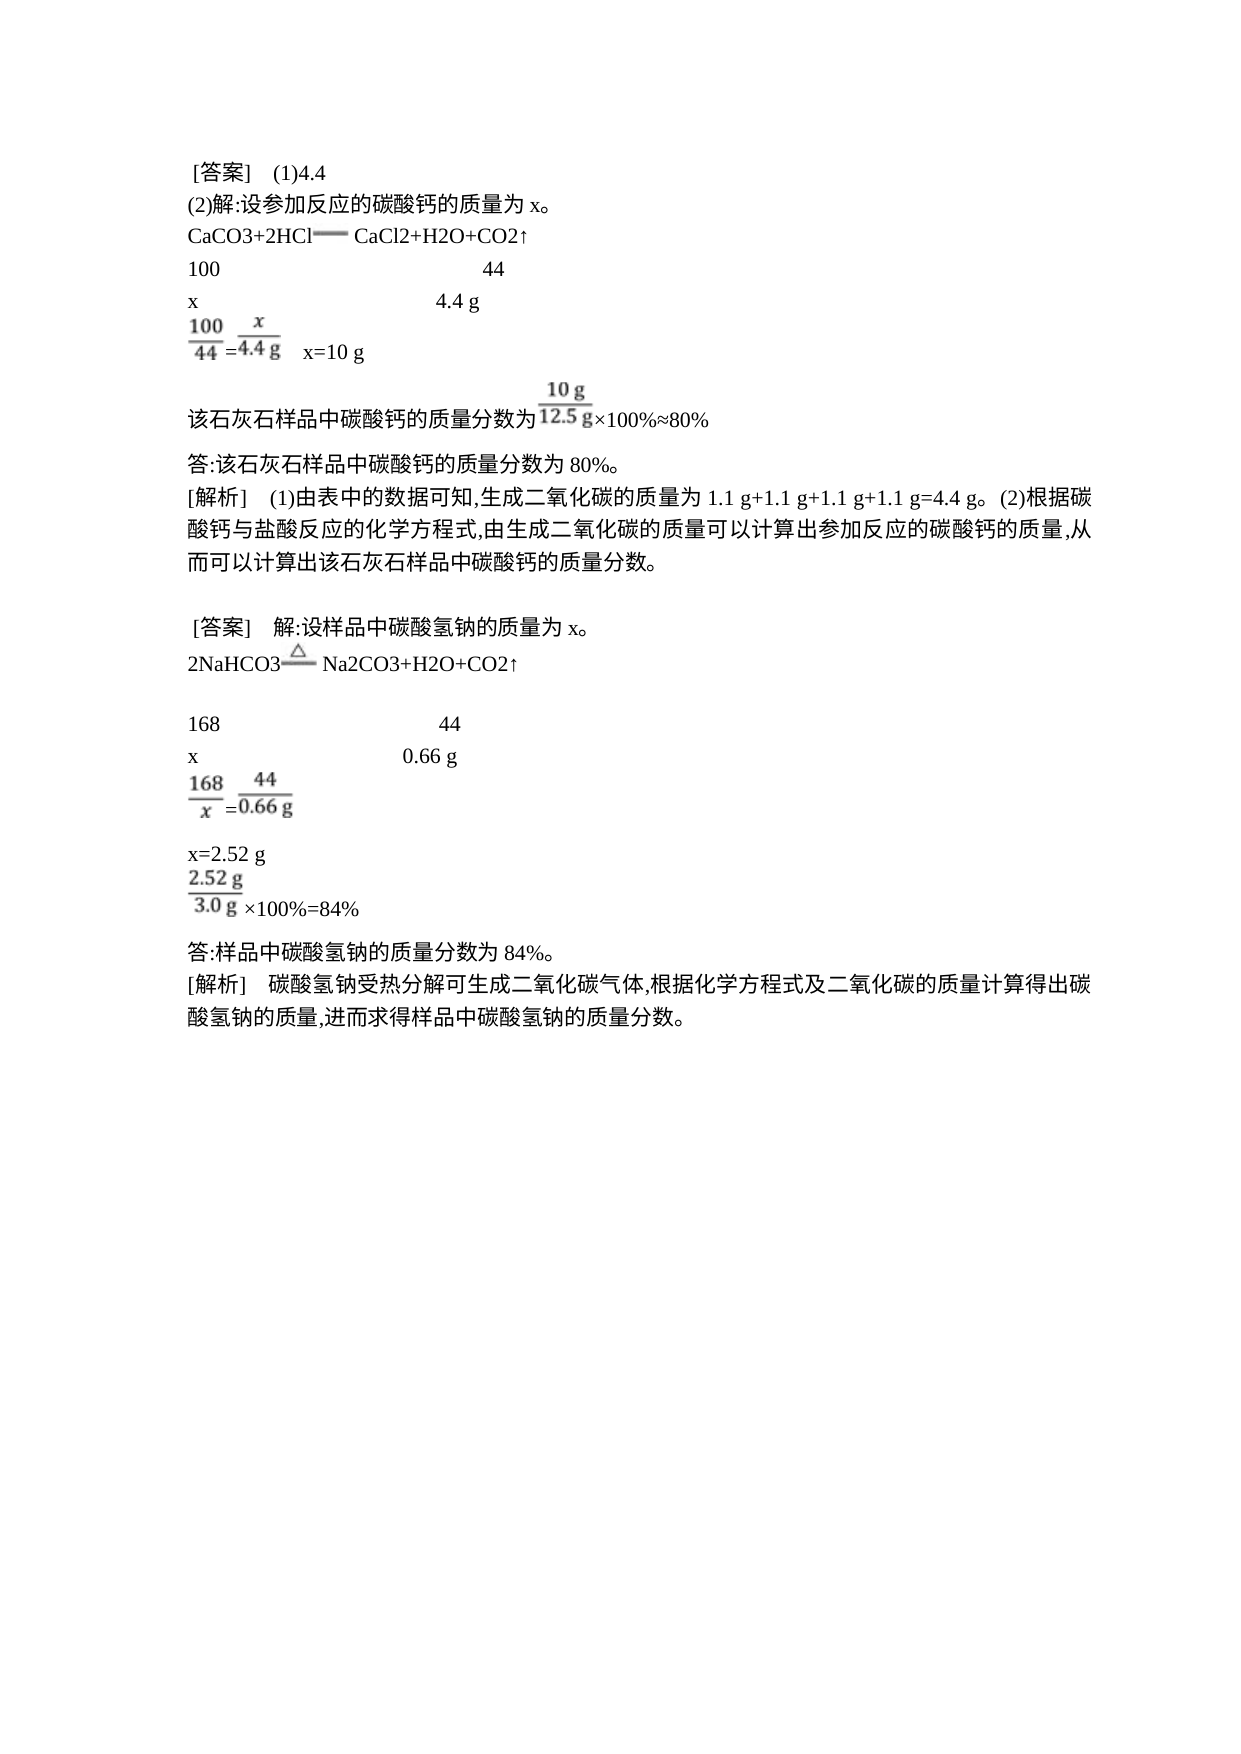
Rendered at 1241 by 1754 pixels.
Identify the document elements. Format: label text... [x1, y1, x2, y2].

text = [187, 772, 1093, 837]
text x 4.4 g [187, 284, 1093, 317]
picture [312, 223, 349, 244]
text [答案] (1)4.4 [187, 154, 1093, 187]
picture [280, 642, 317, 672]
text = x=10 g [187, 317, 1093, 382]
picture [537, 382, 594, 428]
text 2NaHCO3 Na2CO3+H2O+CO2↑ [187, 642, 1093, 707]
text 该石灰石样品中碳酸钙的质量分数为×100%≈80% [187, 382, 1093, 447]
text (2)解:设参加反应的碳酸钙的质量为x。 [187, 187, 1093, 219]
text [解析] (1)由表中的数据可知,生成二氧化碳的质量为1.1 g+1.1 g+1.1 g+1.1 g=4.4 g。(2)根据碳酸钙与盐酸反应的化学方程式,由生成二氧化碳的质量可以计算出参加反应的碳酸钙的质量,从而可以计算出该石灰石样品中碳酸钙的质量分数。 [187, 479, 1093, 577]
text 168 44 [187, 707, 1093, 739]
picture [237, 317, 281, 360]
text 100 44 [187, 252, 1093, 284]
text 答:该石灰石样品中碳酸钙的质量分数为80%。 [187, 447, 1093, 479]
picture [237, 772, 294, 818]
text ×100%=84% [187, 869, 1093, 934]
picture [187, 775, 225, 818]
text 答:样品中碳酸氢钠的质量分数为84%。 [187, 934, 1093, 967]
text x=2.52 g [187, 837, 1093, 869]
text x 0.66 g [187, 739, 1093, 772]
text [答案] 解:设样品中碳酸氢钠的质量为x。 [187, 609, 1093, 642]
picture [187, 318, 225, 360]
text CaCO3+2HCl CaCl2+H2O+CO2↑ [187, 219, 1093, 252]
picture [187, 869, 244, 917]
text [解析] 碳酸氢钠受热分解可生成二氧化碳气体,根据化学方程式及二氧化碳的质量计算得出碳酸氢钠的质量,进而求得样品中碳酸氢钠的质量分数。 [187, 967, 1093, 1032]
